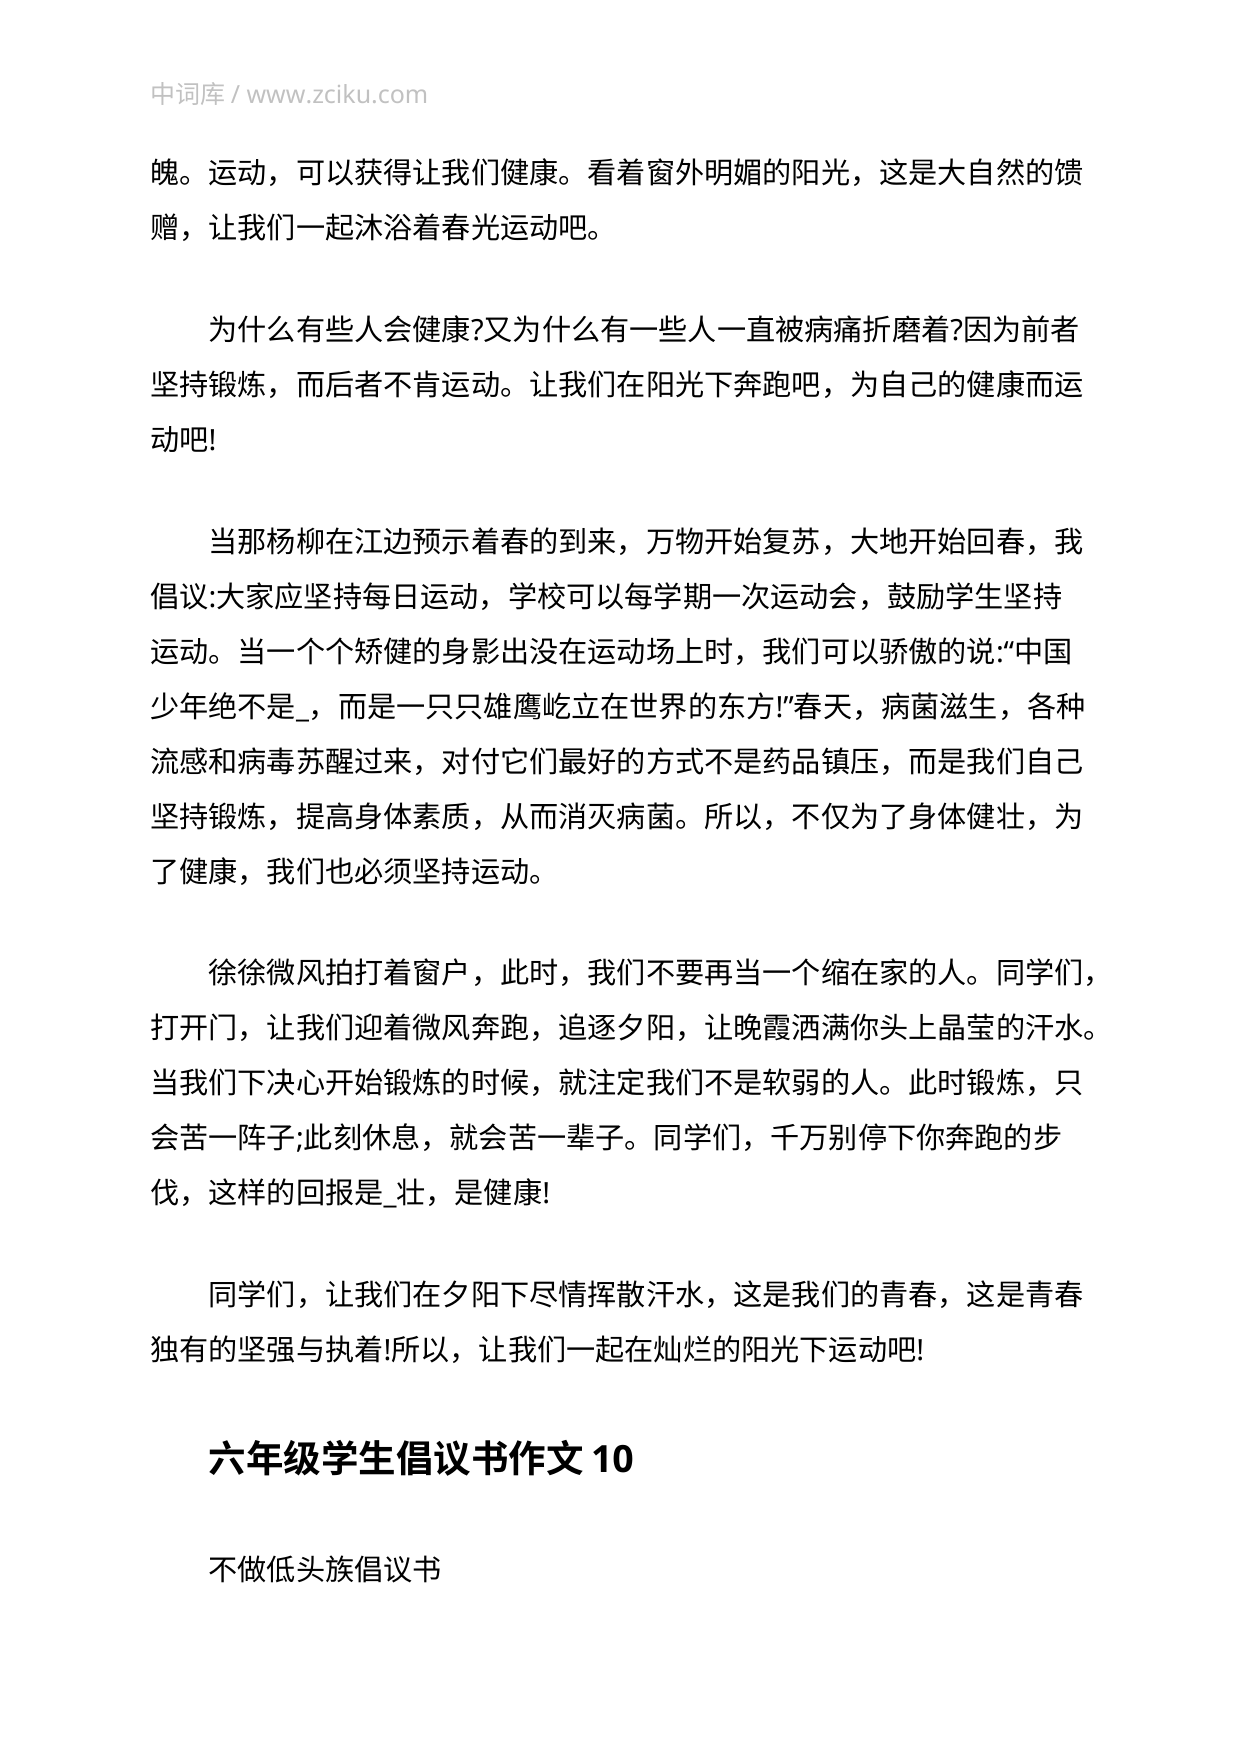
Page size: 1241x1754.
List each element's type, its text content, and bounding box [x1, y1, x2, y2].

text 徐徐微风拍打着窗户，此时，我们不要再当一个缩在家的人。同学们，打开门，让我们迎着微风奔跑，追逐夕阳，让晚霞洒满你头上晶莹的汗水。当我们下决心开始锻炼的时候，就注定我们不是软弱的人。此时锻炼，只会苦一阵子;此刻休息，就会苦一辈子。同学们，千万别停下你奔跑的步伐，这样的回报是_壮，是健康! [150, 950, 1090, 1212]
text 六年级学生倡议书作文10 [150, 1428, 1090, 1483]
text 同学们，让我们在夕阳下尽情挥散汗水，这是我们的青春，这是青春独有的坚强与执着!所以，让我们一起在灿烂的阳光下运动吧! [150, 1272, 1090, 1369]
text 不做低头族倡议书 [150, 1546, 1090, 1588]
text 为什么有些人会健康?又为什么有一些人一直被病痛折磨着?因为前者坚持锻炼，而后者不肯运动。让我们在阳光下奔跑吧，为自己的健康而运动吧! [150, 307, 1090, 459]
text 当那杨柳在江边预示着春的到来，万物开始复苏，大地开始回春，我倡议:大家应坚持每日运动，学校可以每学期一次运动会，鼓励学生坚持运动。当一个个矫健的身影出没在运动场上时，我们可以骄傲的说:“中国少年绝不是_，而是一只只雄鹰屹立在世界的东方!”春天，病菌滋生，各种流感和病毒苏醒过来，对付它们最好的方式不是药品镇压，而是我们自己坚持锻炼，提高身体素质，从而消灭病菌。所以，不仅为了身体健壮，为了健康，我们也必须坚持运动。 [150, 518, 1090, 891]
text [150, 150, 1090, 247]
